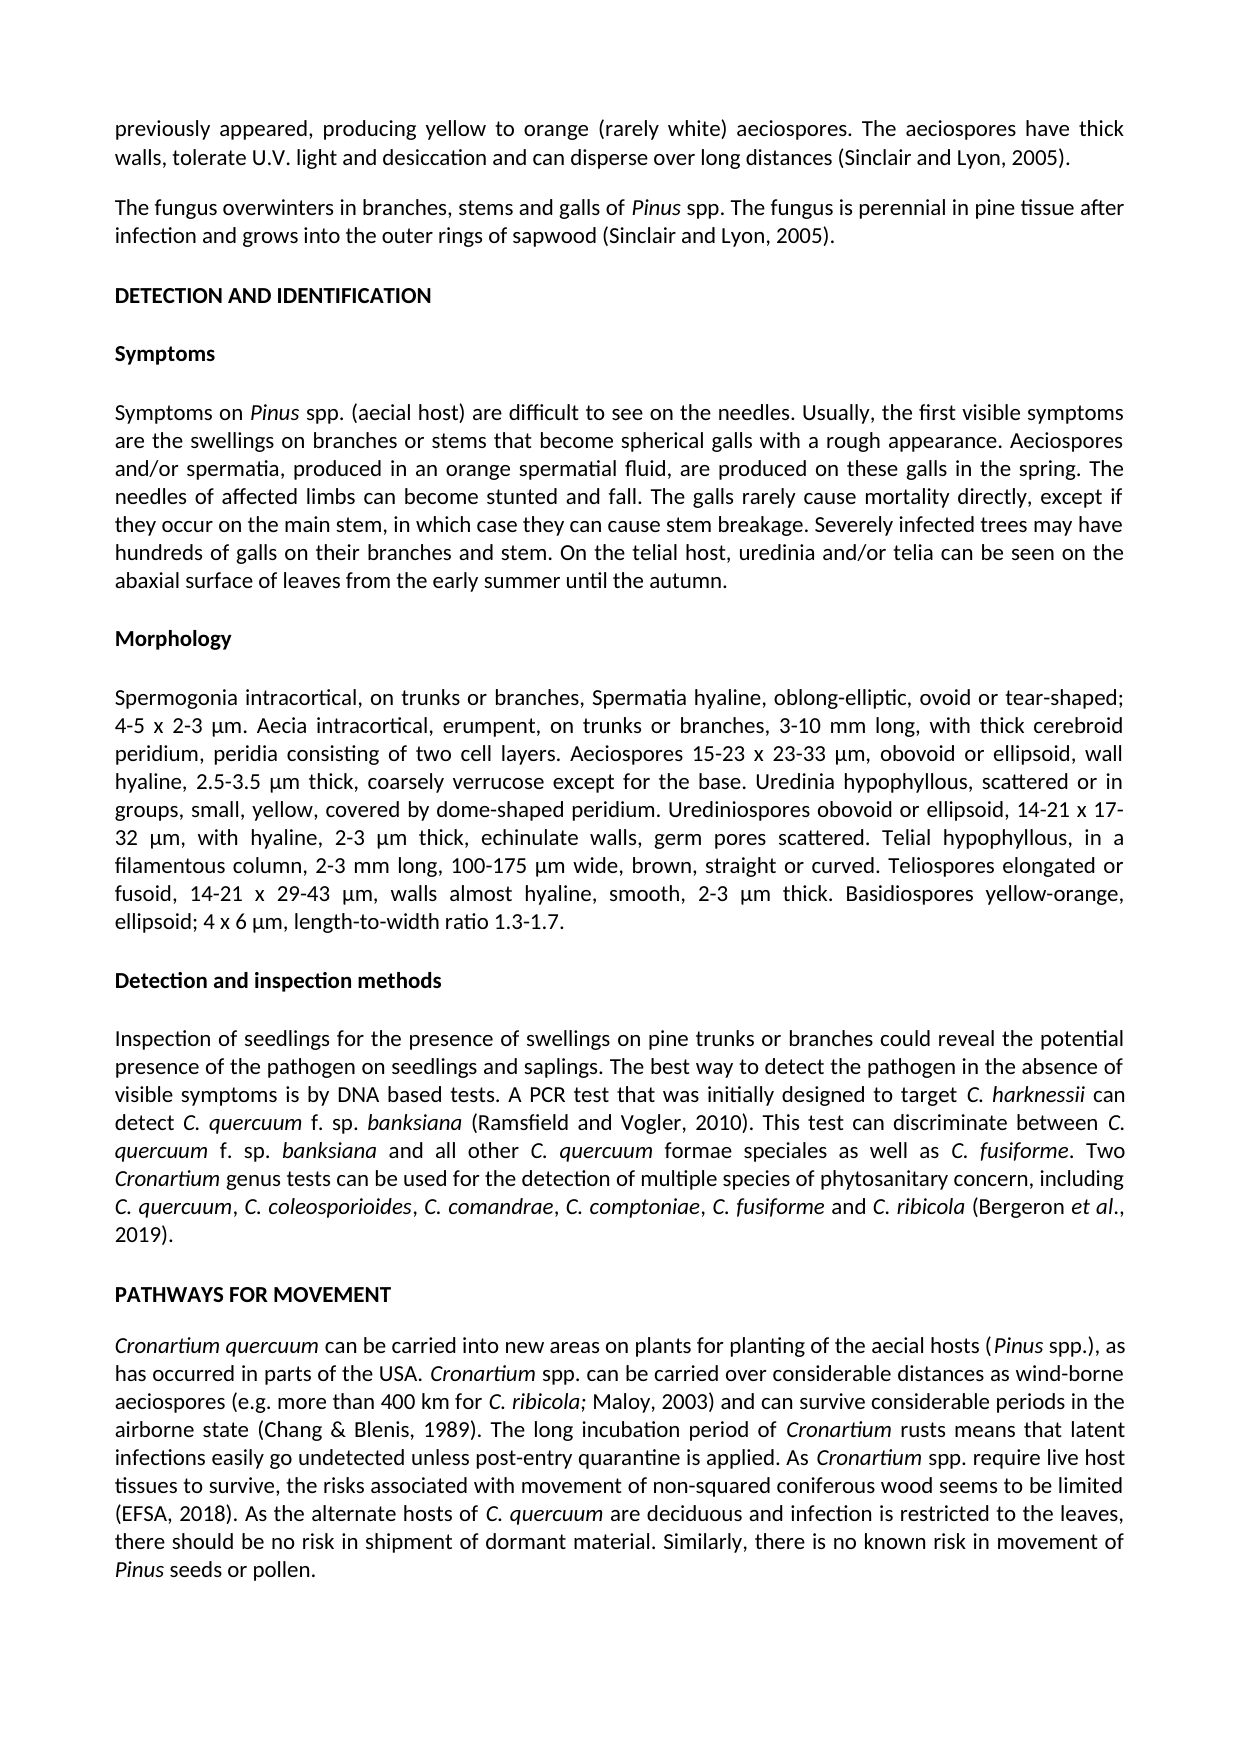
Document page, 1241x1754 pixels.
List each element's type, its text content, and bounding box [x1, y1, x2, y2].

text The fungus overwinters in branches, stems and galls of Pinus spp. The fungus is perennial in pine tissue after infection and grows into the outer rings of sapwood (Sinclair and Lyon, 2005). [114, 193, 1126, 249]
text Symptoms on Pinus spp. (aecial host) are difficult to see on the needles. Usually, the first visible symptoms are the swellings on branches or stems that become spherical galls with a rough appearance. Aeciospores and/or spermatia, produced in an orange spermatial fluid, are produced on these galls in the spring. The needles of affected limbs can become stunted and fall. The galls rarely cause mortality directly, except if they occur on the main stem, in which case they can cause stem breakage. Severely infected trees may have hundreds of galls on their branches and stem. On the telial host, uredinia and/or telia can be seen on the abaxial surface of leaves from the early summer until the autumn. [114, 398, 1126, 594]
text DETECTION AND IDENTIFICATION [114, 281, 1126, 309]
text Spermogonia intracortical, on trunks or branches, Spermatia hyaline, oblong-elliptic, ovoid or tear-shaped; 4-5 x 2-3 µm. Aecia intracortical, erumpent, on trunks or branches, 3-10 mm long, with thick cerebroid peridium, peridia consisting of two cell layers. Aeciospores 15-23 x 23-33 µm, obovoid or ellipsoid, wall hyaline, 2.5-3.5 µm thick, coarsely verrucose except for the base. Uredinia hypophyllous, scattered or in groups, small, yellow, covered by dome-shaped peridium. Urediniospores obovoid or ellipsoid, 14-21 x 17-32 µm, with hyaline, 2-3 µm thick, echinulate walls, germ pores scattered. Telial hypophyllous, in a filamentous column, 2-3 mm long, 100-175 µm wide, brown, straight or curved. Teliospores elongated or fusoid, 14-21 x 29-43 µm, walls almost hyaline, smooth, 2-3 µm thick. Basidiospores yellow-orange, ellipsoid; 4 x 6 µm, length-to-width ratio 1.3-1.7. [114, 683, 1126, 935]
text Symptoms [114, 339, 1126, 367]
text Morphology [114, 624, 1126, 653]
text Inspection of seedlings for the presence of swellings on pine trunks or branches could reveal the potential presence of the pathogen on seedlings and saplings. The best way to detect the pathogen in the absence of visible symptoms is by DNA based tests. A PCR test that was initially designed to target C. harknessii can detect C. quercuum f. sp. banksiana (Ramsfield and Vogler, 2010). This test can discriminate between C. quercuum f. sp. banksiana and all other C. quercuum formae speciales as well as C. fusiforme. Two Cronartium genus tests can be used for the detection of multiple species of phytosanitary concern, including C. quercuum, C. coleosporioides, C. comandrae, C. comptoniae, C. fusiforme and C. ribicola (Bergeron et al., 2019). [114, 1024, 1126, 1248]
text Detection and inspection methods [114, 966, 1126, 994]
text Cronartium quercuum can be carried into new areas on plants for planting of the aecial hosts (Pinus spp.), as has occurred in parts of the USA. Cronartium spp. can be carried over considerable distances as wind-borne aeciospores (e.g. more than 400 km for C. ribicola; Maloy, 2003) and can survive considerable periods in the airborne state (Chang & Blenis, 1989). The long incubation period of Cronartium rusts means that latent infections easily go undetected unless post-entry quarantine is applied. As Cronartium spp. require live host tissues to survive, the risks associated with movement of non-squared coniferous wood seems to be limited (EFSA, 2018). As the alternate hosts of C. quercuum are deciduous and infection is restricted to the leaves, there should be no risk in shipment of dormant material. Similarly, there is no known risk in movement of Pinus seeds or pollen. [114, 1331, 1126, 1583]
text PATHWAYS FOR MOVEMENT [114, 1280, 1126, 1308]
